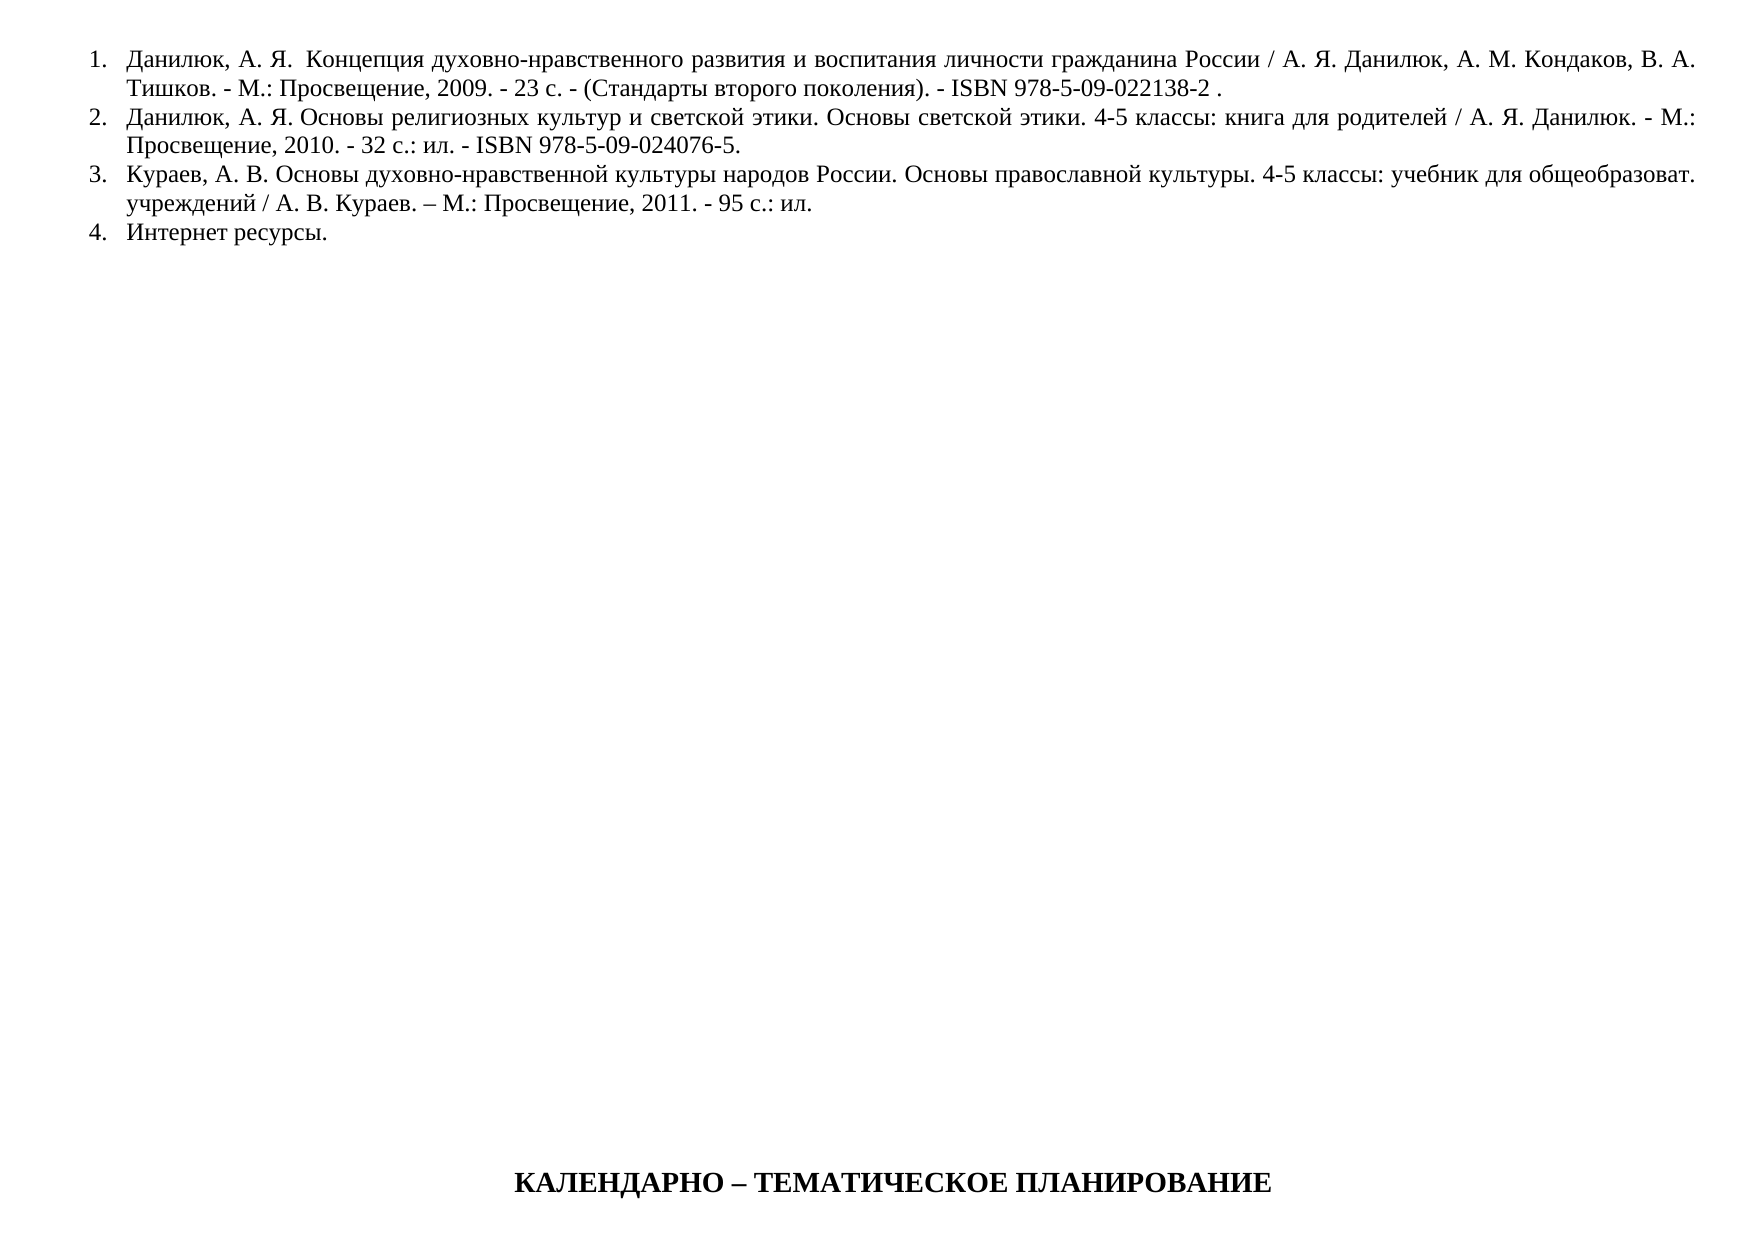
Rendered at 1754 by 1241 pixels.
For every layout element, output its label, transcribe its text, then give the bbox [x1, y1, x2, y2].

list Интернет ресурсы. [89, 217, 1698, 246]
text КАЛЕНДАРНО – ТЕМАТИЧЕСКОЕ ПЛАНИРОВАНИЕ [89, 1165, 1698, 1198]
list Данилюк, А. Я. Концепция духовно-нравственного развития и воспитания личности гражданина России / А. Я. Данилюк, А. М. Кондаков, В. А. Тишков. - М.: Просвещение, 2009. - 23 с. - (Стандарты второго поколения). - ISBN 978-5-09-022138-2 . [89, 44, 1698, 102]
list Данилюк, А. Я. Основы религиозных культур и светской этики. Основы светской этики. 4-5 классы: книга для родителей / А. Я. Данилюк. - М.: Просвещение, 2010. - 32 с.: ил. - ISBN 978-5-09-024076-5. [89, 102, 1698, 159]
list Кураев, А. В. Основы духовно-нравственной культуры народов России. Основы православной культуры. 4-5 классы: учебник для общеобразоват. учреждений / А. В. Кураев. – М.: Просвещение, 2011. - 95 с.: ил. [89, 159, 1698, 217]
